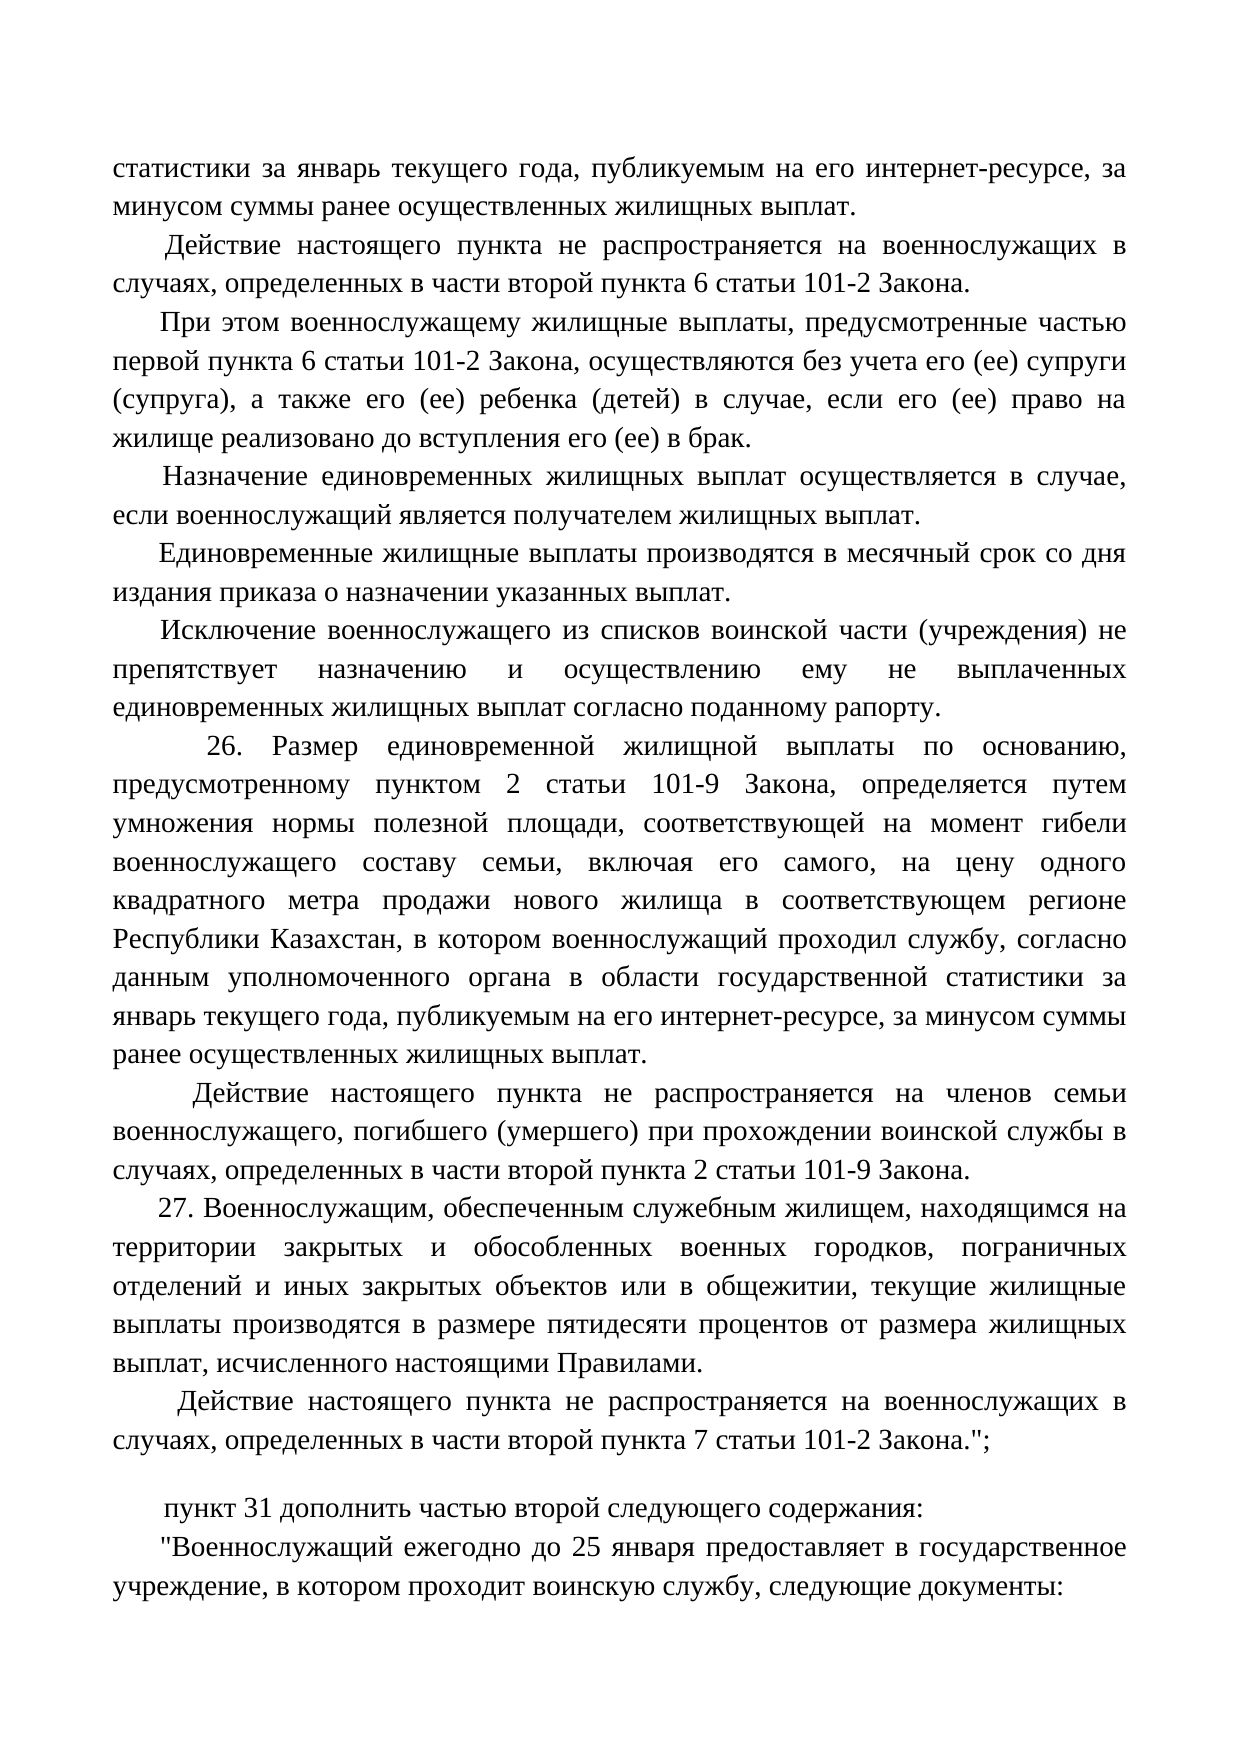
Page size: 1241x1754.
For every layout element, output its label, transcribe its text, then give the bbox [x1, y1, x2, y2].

text 27. Военнослужащим, обеспеченным служебным жилищем, находящимся на территории закрытых и обособленных военных городков, пограничных отделений и иных закрытых объектов или в общежитии, текущие жилищные выплаты производятся в размере пятидесяти процентов от размера жилищных выплат, исчисленного настоящими Правилами. [112, 1191, 1128, 1378]
text пункт 31 дополнить частью второй следующего содержания: [112, 1491, 1128, 1524]
text При этом военнослужащему жилищные выплаты, предусмотренные частью первой пункта 6 статьи 101-2 Закона, осуществляются без учета его (ее) супруги (супруга), а также его (ее) ребенка (детей) в случае, если его (ее) право на жилище реализовано до вступления его (ее) в брак. [112, 304, 1128, 453]
text Исключение военнослужащего из списков воинской части (учреждения) не препятствует назначению и осуществлению ему не выплаченных единовременных жилищных выплат согласно поданному рапорту. [112, 612, 1128, 723]
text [112, 150, 1128, 222]
text Назначение единовременных жилищных выплат осуществляется в случае, если военнослужащий является получателем жилищных выплат. [112, 458, 1128, 530]
text Единовременные жилищные выплаты производятся в месячный срок со дня издания приказа о назначении указанных выплат. [112, 535, 1128, 607]
text Действие настоящего пункта не распространяется на военнослужащих в случаях, определенных в части второй пункта 7 статьи 101-2 Закона."; [112, 1383, 1128, 1455]
text 26. Размер единовременной жилищной выплаты по основанию, предусмотренному пунктом 2 статьи 101-9 Закона, определяется путем умножения нормы полезной площади, соответствующей на момент гибели военнослужащего составу семьи, включая его самого, на цену одного квадратного метра продажи нового жилища в соответствующем регионе Республики Казахстан, в котором военнослужащий проходил службу, согласно данным уполномоченного органа в области государственной статистики за январь текущего года, публикуемым на его интернет-ресурсе, за минусом суммы ранее осуществленных жилищных выплат. [112, 728, 1128, 1070]
text Действие настоящего пункта не распространяется на военнослужащих в случаях, определенных в части второй пункта 6 статьи 101-2 Закона. [112, 227, 1128, 299]
text Действие настоящего пункта не распространяется на членов семьи военнослужащего, погибшего (умершего) при прохождении воинской службы в случаях, определенных в части второй пункта 2 статьи 101-9 Закона. [112, 1075, 1128, 1186]
text "Военнослужащий ежегодно до 25 января предоставляет в государственное учреждение, в котором проходит воинскую службу, следующие документы: [112, 1529, 1128, 1601]
